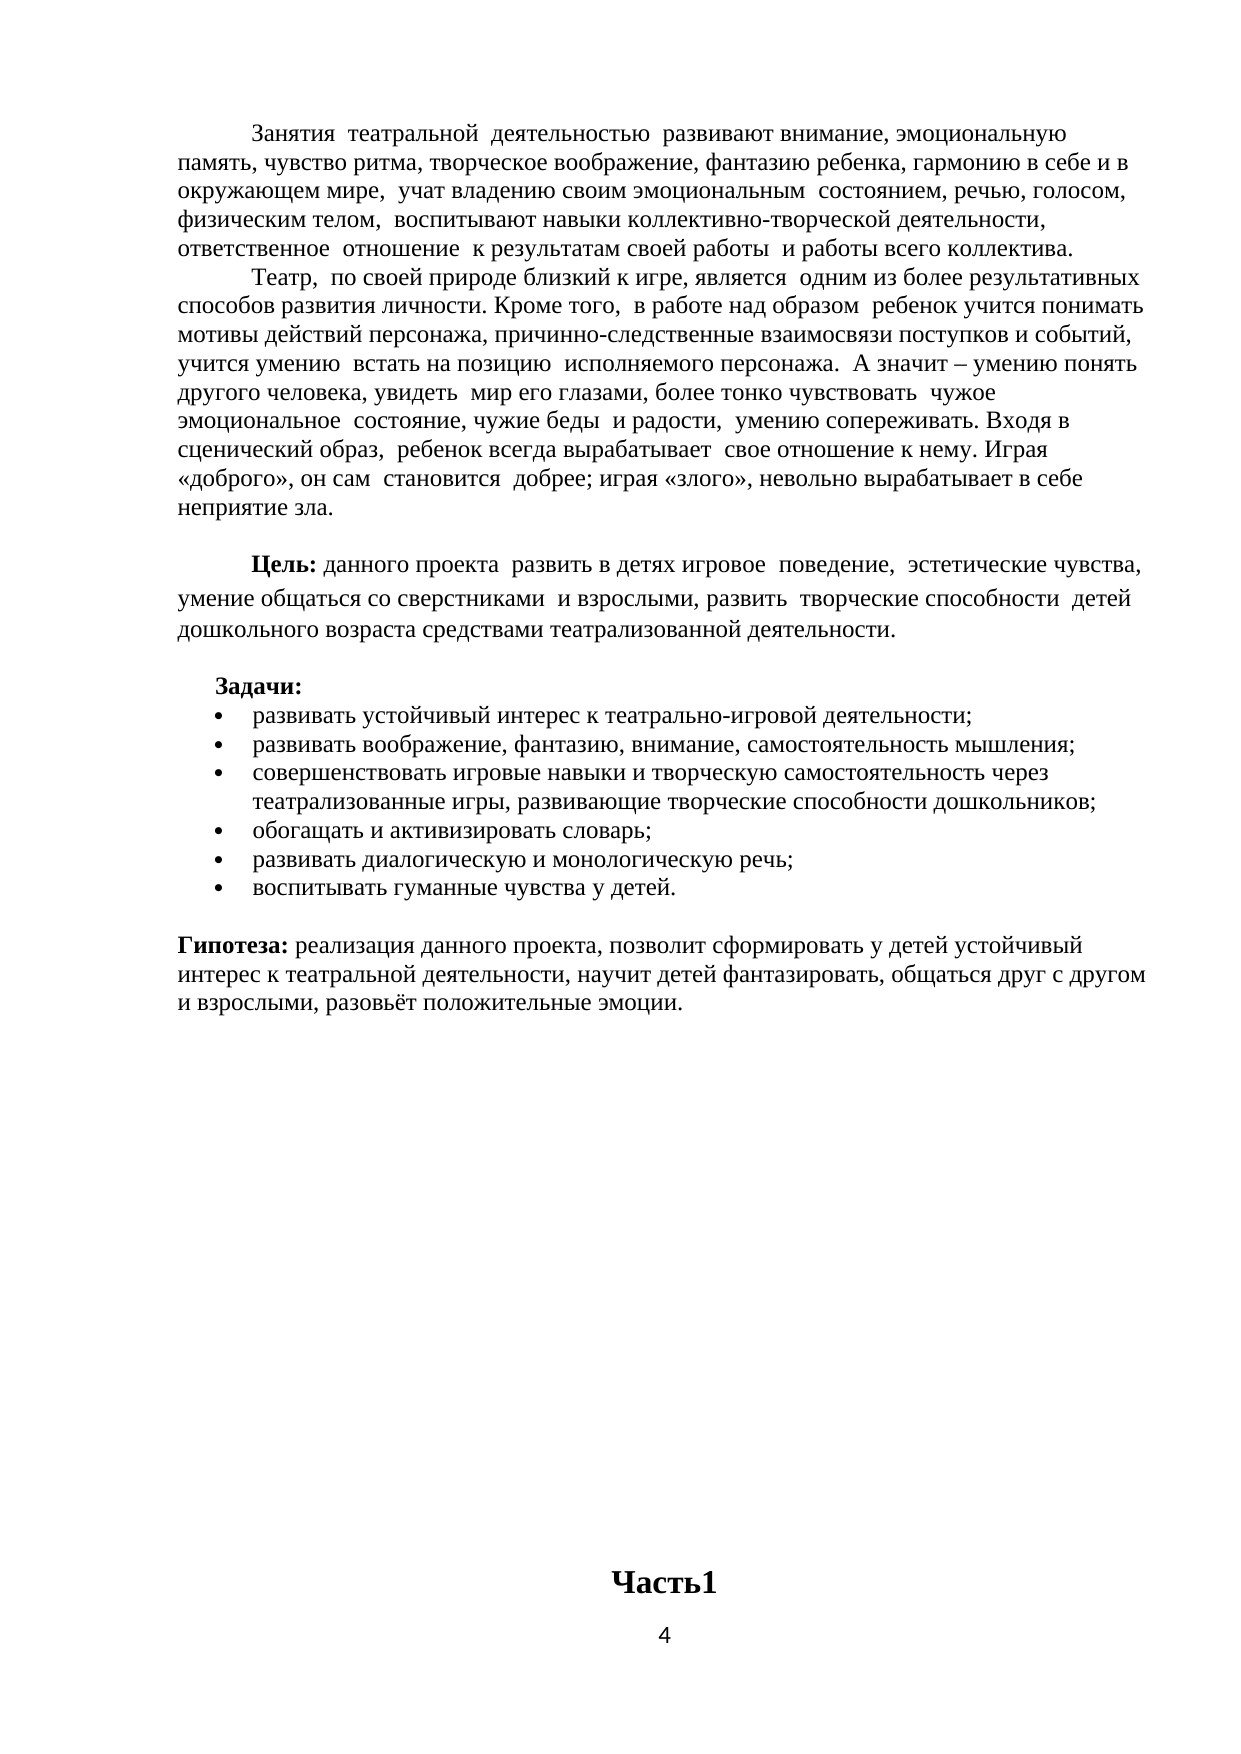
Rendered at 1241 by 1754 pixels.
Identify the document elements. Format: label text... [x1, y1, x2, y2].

list совершенствовать игровые навыки и творческую самостоятельность через театрализованные игры, развивающие творческие способности дошкольников; [215, 757, 1152, 815]
text Театр, по своей природе близкий к игре, является одним из более результативных способов развития личности. Кроме того, в работе над образом ребенок учится понимать мотивы действий персонажа, причинно-следственные взаимосвязи поступков и событий, учится умению встать на позицию исполняемого персонажа. А значит – умению понять другого человека, увидеть мир его глазами, более тонко чувствовать чужое эмоциональное состояние, чужие беды и радости, умению сопереживать. Входя в сценический образ, ребенок всегда вырабатывает свое отношение к нему. Играя «доброго», он сам становится добрее; играя «злого», невольно вырабатывает в себе неприятие зла. [177, 262, 1152, 521]
text Гипотеза: реализация данного проекта, позволит сформировать у детей устойчивый интерес к театральной деятельности, научит детей фантазировать, общаться друг с другом и взрослыми, разовьёт положительные эмоции. [177, 930, 1152, 1016]
text Задачи: [177, 671, 1152, 700]
list обогащать и активизировать словарь; [215, 815, 1152, 844]
text Занятия театральной деятельностью развивают внимание, эмоциональную память, чувство ритма, творческое воображение, фантазию ребенка, гармонию в себе и в окружающем мире, учат владению своим эмоциональным состоянием, речью, голосом, физическим телом, воспитывают навыки коллективно-творческой деятельности, ответственное отношение к результатам своей работы и работы всего коллектива. [177, 118, 1152, 262]
list развивать воображение, фантазию, внимание, самостоятельность мышления; [215, 729, 1152, 757]
list воспитывать гуманные чувства у детей. [215, 872, 1152, 901]
list развивать диалогическую и монологическую речь; [215, 844, 1152, 872]
text Часть1 [177, 1562, 1152, 1601]
text Цель: данного проекта развить в детях игровое поведение, эстетические чувства, умение общаться со сверстниками и взрослыми, развить творческие способности детей дошкольного возраста средствами театрализованной деятельности. [177, 549, 1152, 642]
list развивать устойчивый интерес к театрально-игровой деятельности; [215, 700, 1152, 729]
